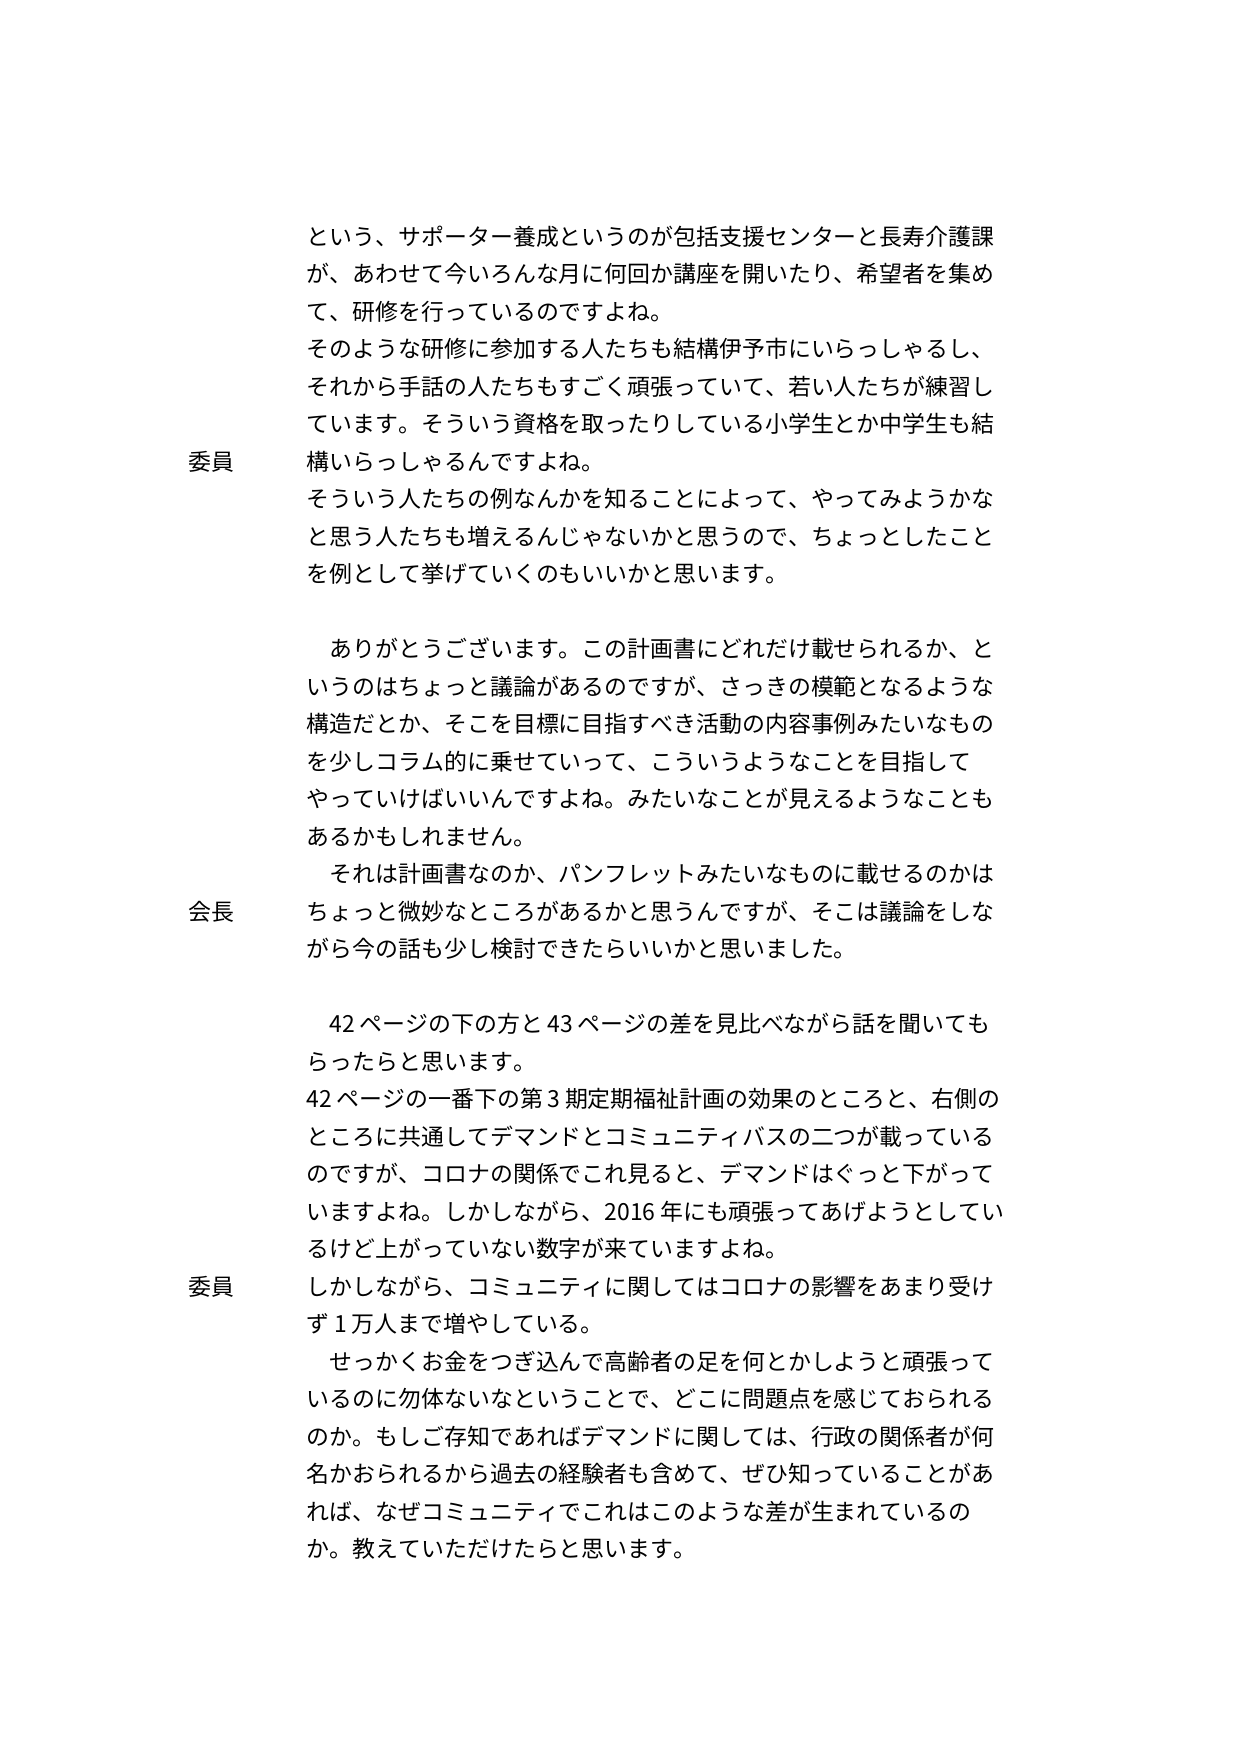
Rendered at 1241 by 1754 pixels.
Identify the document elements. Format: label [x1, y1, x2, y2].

table_header [177, 217, 295, 1567]
table_header [295, 217, 1018, 1567]
